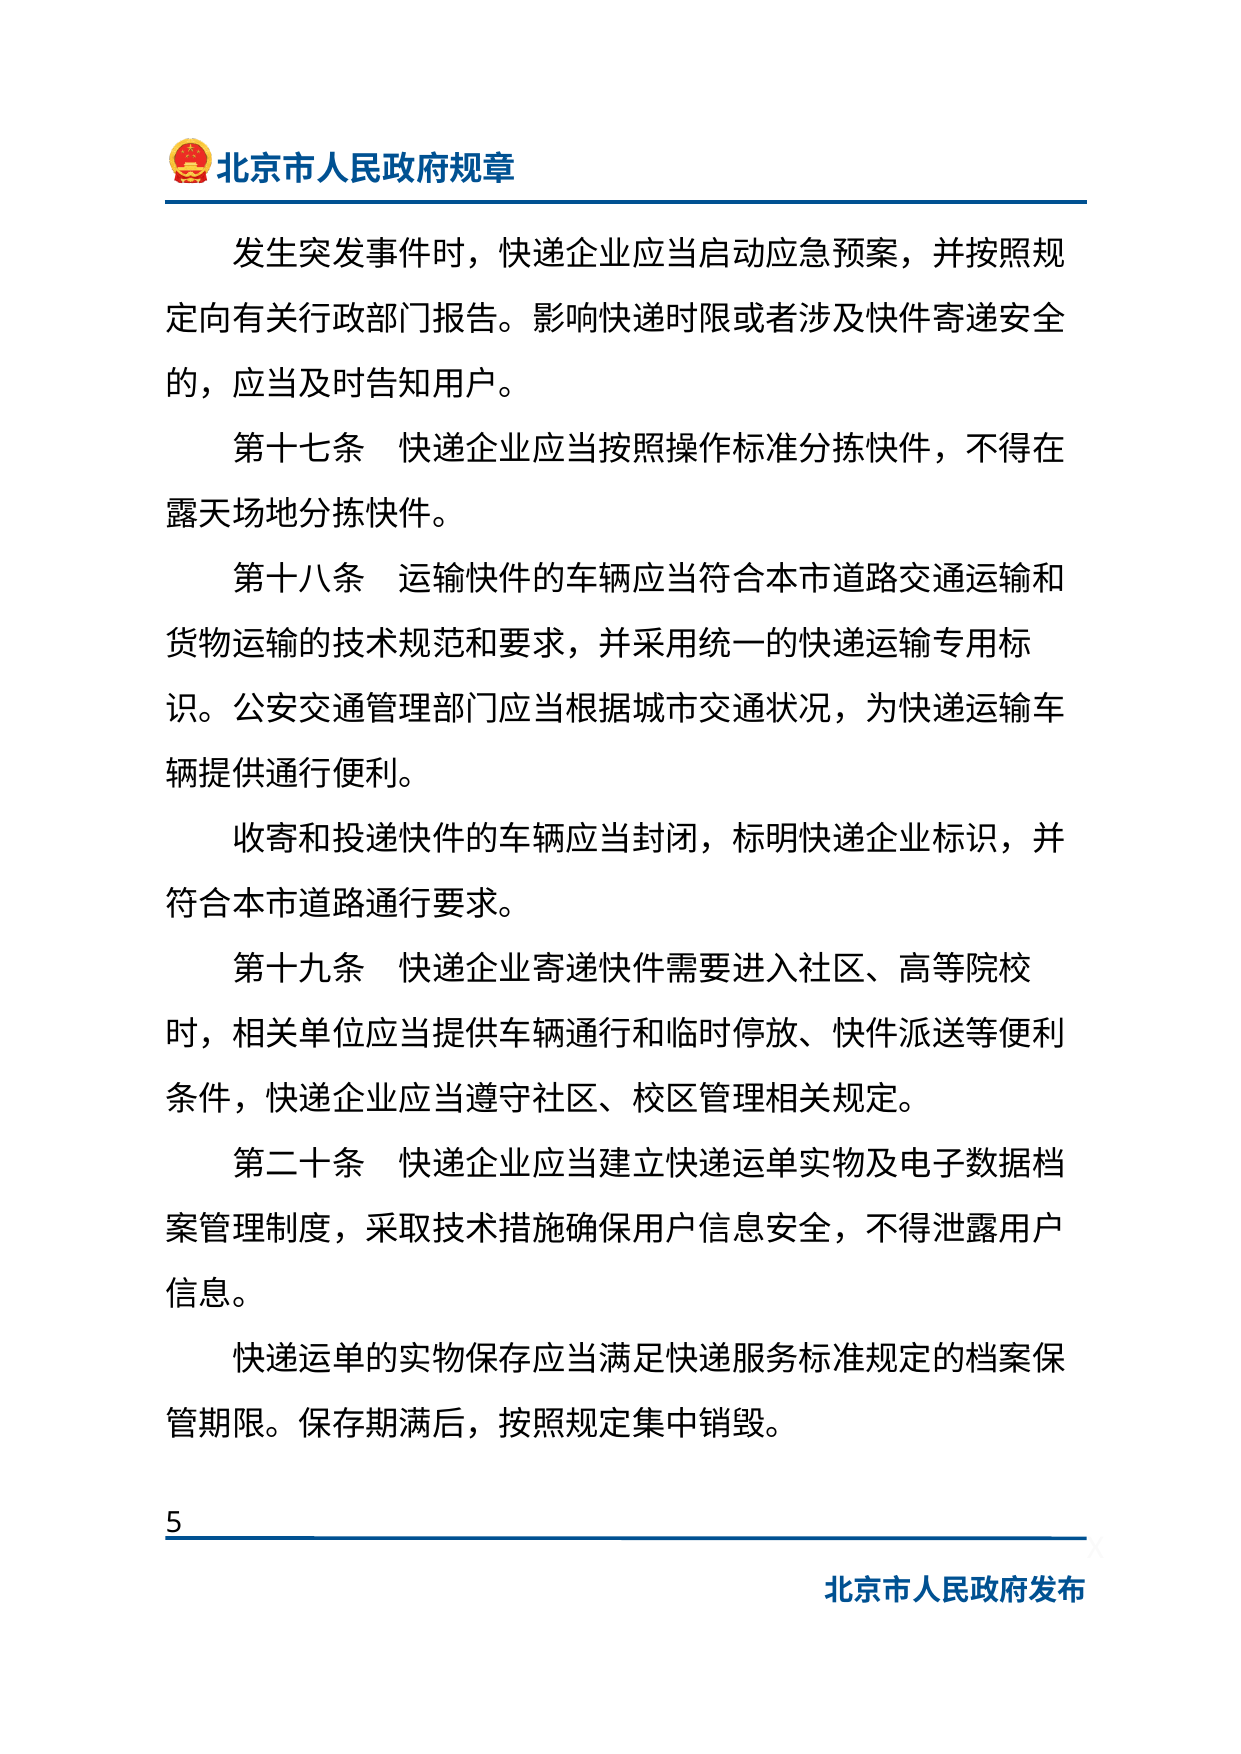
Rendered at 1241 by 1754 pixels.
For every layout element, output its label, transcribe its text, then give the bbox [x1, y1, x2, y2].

text 收寄和投递快件的车辆应当封闭，标明快递企业标识，并符合本市道路通行要求。 [165, 804, 1087, 934]
text 发生突发事件时，快递企业应当启动应急预案，并按照规定向有关行政部门报告。影响快递时限或者涉及快件寄递安全的，应当及时告知用户。 [165, 219, 1087, 414]
picture [165, 136, 216, 187]
text 第十九条 快递企业寄递快件需要进入社区、高等院校时，相关单位应当提供车辆通行和临时停放、快件派送等便利条件，快递企业应当遵守社区、校区管理相关规定。 [165, 934, 1087, 1129]
text 第十七条 快递企业应当按照操作标准分拣快件，不得在露天场地分拣快件。 [165, 414, 1087, 544]
text 快递运单的实物保存应当满足快递服务标准规定的档案保管期限。保存期满后，按照规定集中销毁。 [165, 1324, 1087, 1454]
text 第十八条 运输快件的车辆应当符合本市道路交通运输和货物运输的技术规范和要求，并采用统一的快递运输专用标识。公安交通管理部门应当根据城市交通状况，为快递运输车辆提供通行便利。 [165, 544, 1087, 804]
text 第二十条 快递企业应当建立快递运单实物及电子数据档案管理制度，采取技术措施确保用户信息安全，不得泄露用户信息。 [165, 1129, 1087, 1324]
